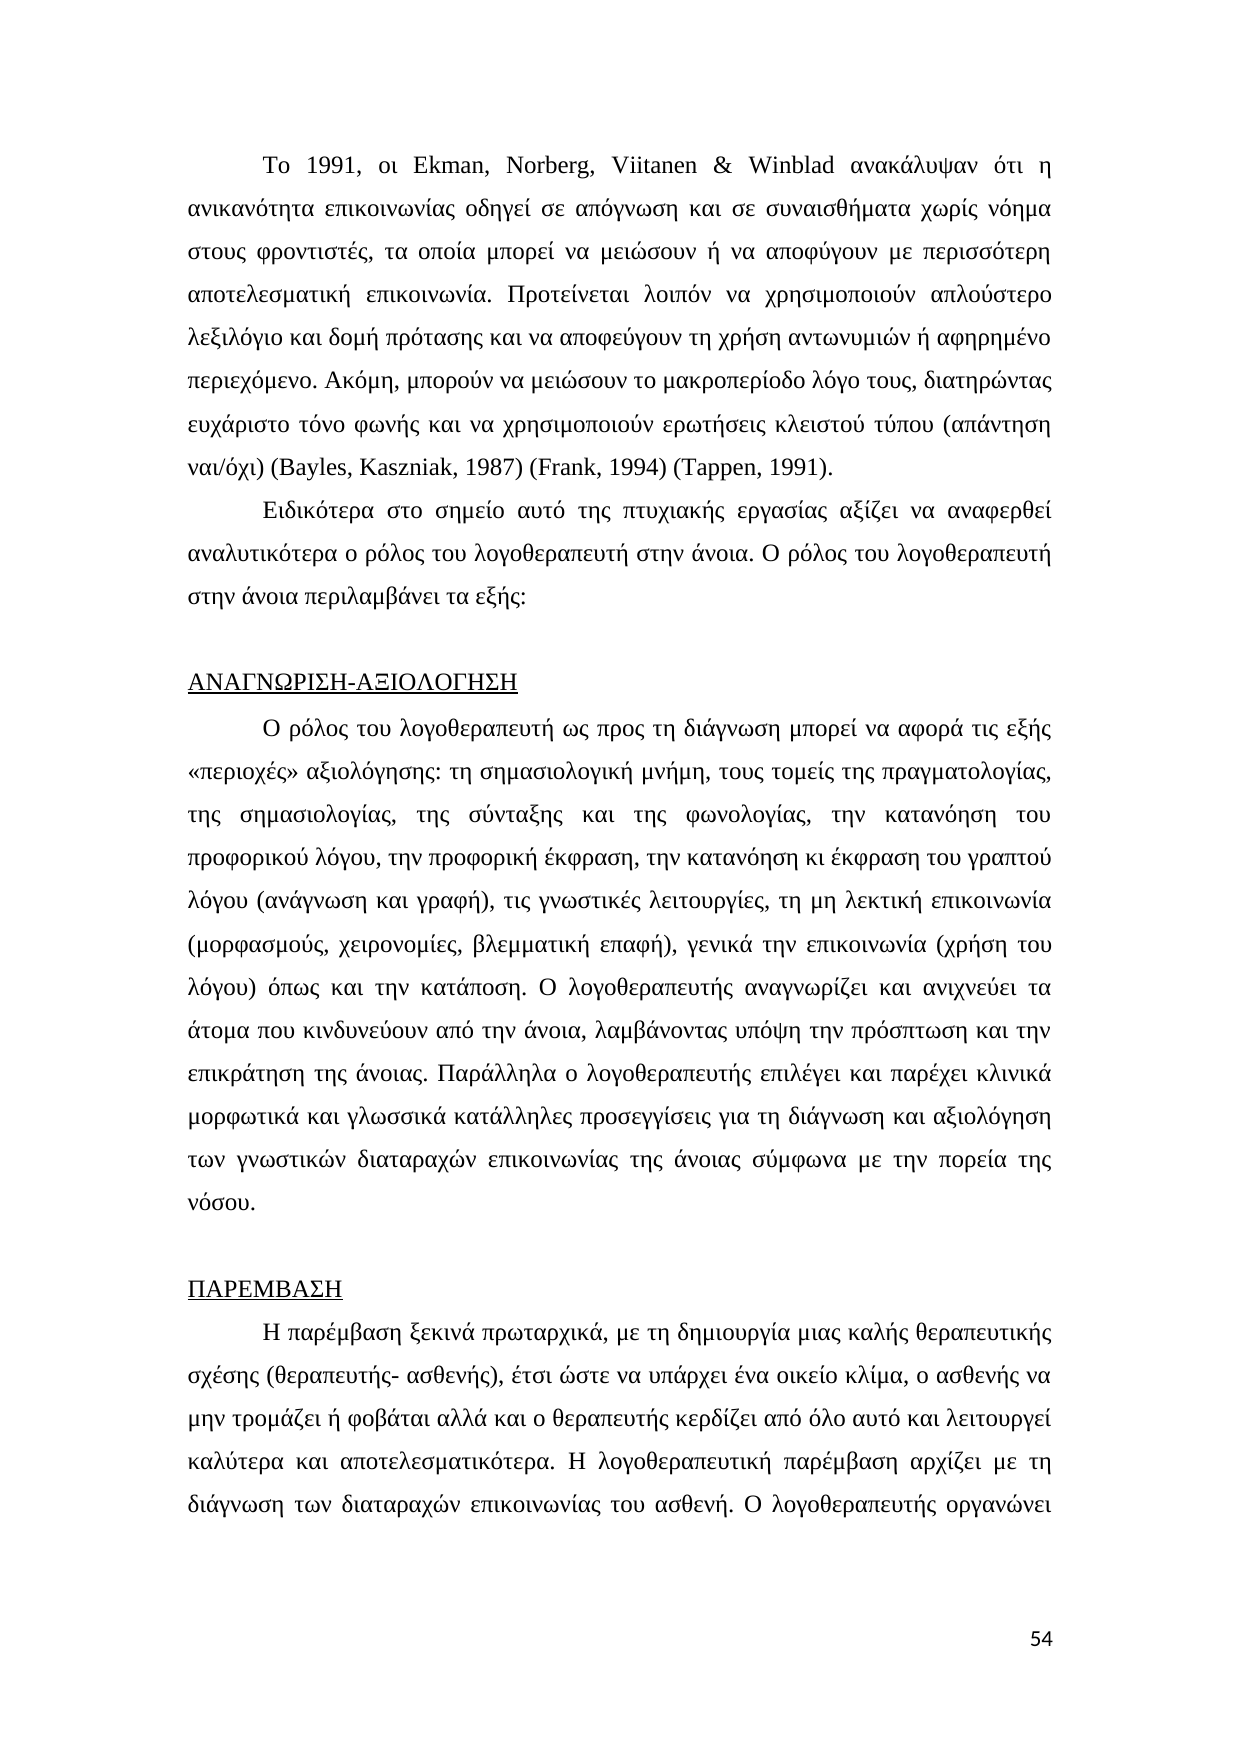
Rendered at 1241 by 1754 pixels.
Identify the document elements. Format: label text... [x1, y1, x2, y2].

text ΑΝΑΓΝΩΡΙΣΗ-ΑΞΙΟΛΟΓΗΣΗ [187, 667, 1053, 696]
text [187, 1317, 1053, 1518]
text Ο ρόλος του λογοθεραπευτή ως προς τη διάγνωση μπορεί να αφορά τις εξής «περιοχές» αξιολόγησης: τη σημασιολογική μνήμη, τους τομείς της πραγματολογίας, της σημασιολογίας, της σύνταξης και της φωνολογίας, την κατανόηση του προφορικού λόγου, την προφορική έκφραση, την κατανόηση κι έκφραση του γραπτού λόγου (ανάγνωση και γραφή), τις γνωστικές λειτουργίες, τη μη λεκτική επικοινωνία (μορφασμούς, χειρονομίες, βλεμματική επαφή), γενικά την επικοινωνία (χρήση του λόγου) όπως και την κατάποση. Ο λογοθεραπευτής αναγνωρίζει και ανιχνεύει τα άτομα που κινδυνεύουν από την άνοια, λαμβάνοντας υπόψη την πρόσπτωση και την επικράτηση της άνοιας. Παράλληλα ο λογοθεραπευτής επιλέγει και παρέχει κλινικά μορφωτικά και γλωσσικά κατάλληλες προσεγγίσεις για τη διάγνωση και αξιολόγηση των γνωστικών διαταραχών επικοινωνίας της άνοιας σύμφωνα με την πορεία της νόσου. [187, 713, 1053, 1216]
text ΠΑΡΕΜΒΑΣΗ [187, 1274, 1053, 1302]
text Ειδικότερα στο σημείο αυτό της πτυχιακής εργασίας αξίζει να αναφερθεί αναλυτικότερα ο ρόλος του λογοθεραπευτή στην άνοια. Ο ρόλος του λογοθεραπευτή στην άνοια περιλαμβάνει τα εξής: [187, 495, 1053, 610]
text Το 1991, οι Ekman, Norberg, Viitanen & Winblad ανακάλυψαν ότι η ανικανότητα επικοινωνίας οδηγεί σε απόγνωση και σε συναισθήματα χωρίς νόημα στους φροντιστές, τα οποία μπορεί να μειώσουν ή να αποφύγουν με περισσότερη αποτελεσματική επικοινωνία. Προτείνεται λοιπόν να χρησιμοποιούν απλούστερο λεξιλόγιο και δομή πρότασης και να αποφεύγουν τη χρήση αντωνυμιών ή αφηρημένο περιεχόμενο. Ακόμη, μπορούν να μειώσουν το μακροπερίοδο λόγο τους, διατηρώντας ευχάριστο τόνο φωνής και να χρησιμοποιούν ερωτήσεις κλειστού τύπου (απάντηση ναι/όχι) (Bayles, Kaszniak, 1987) (Frank, 1994) (Tappen, 1991). [187, 150, 1053, 481]
